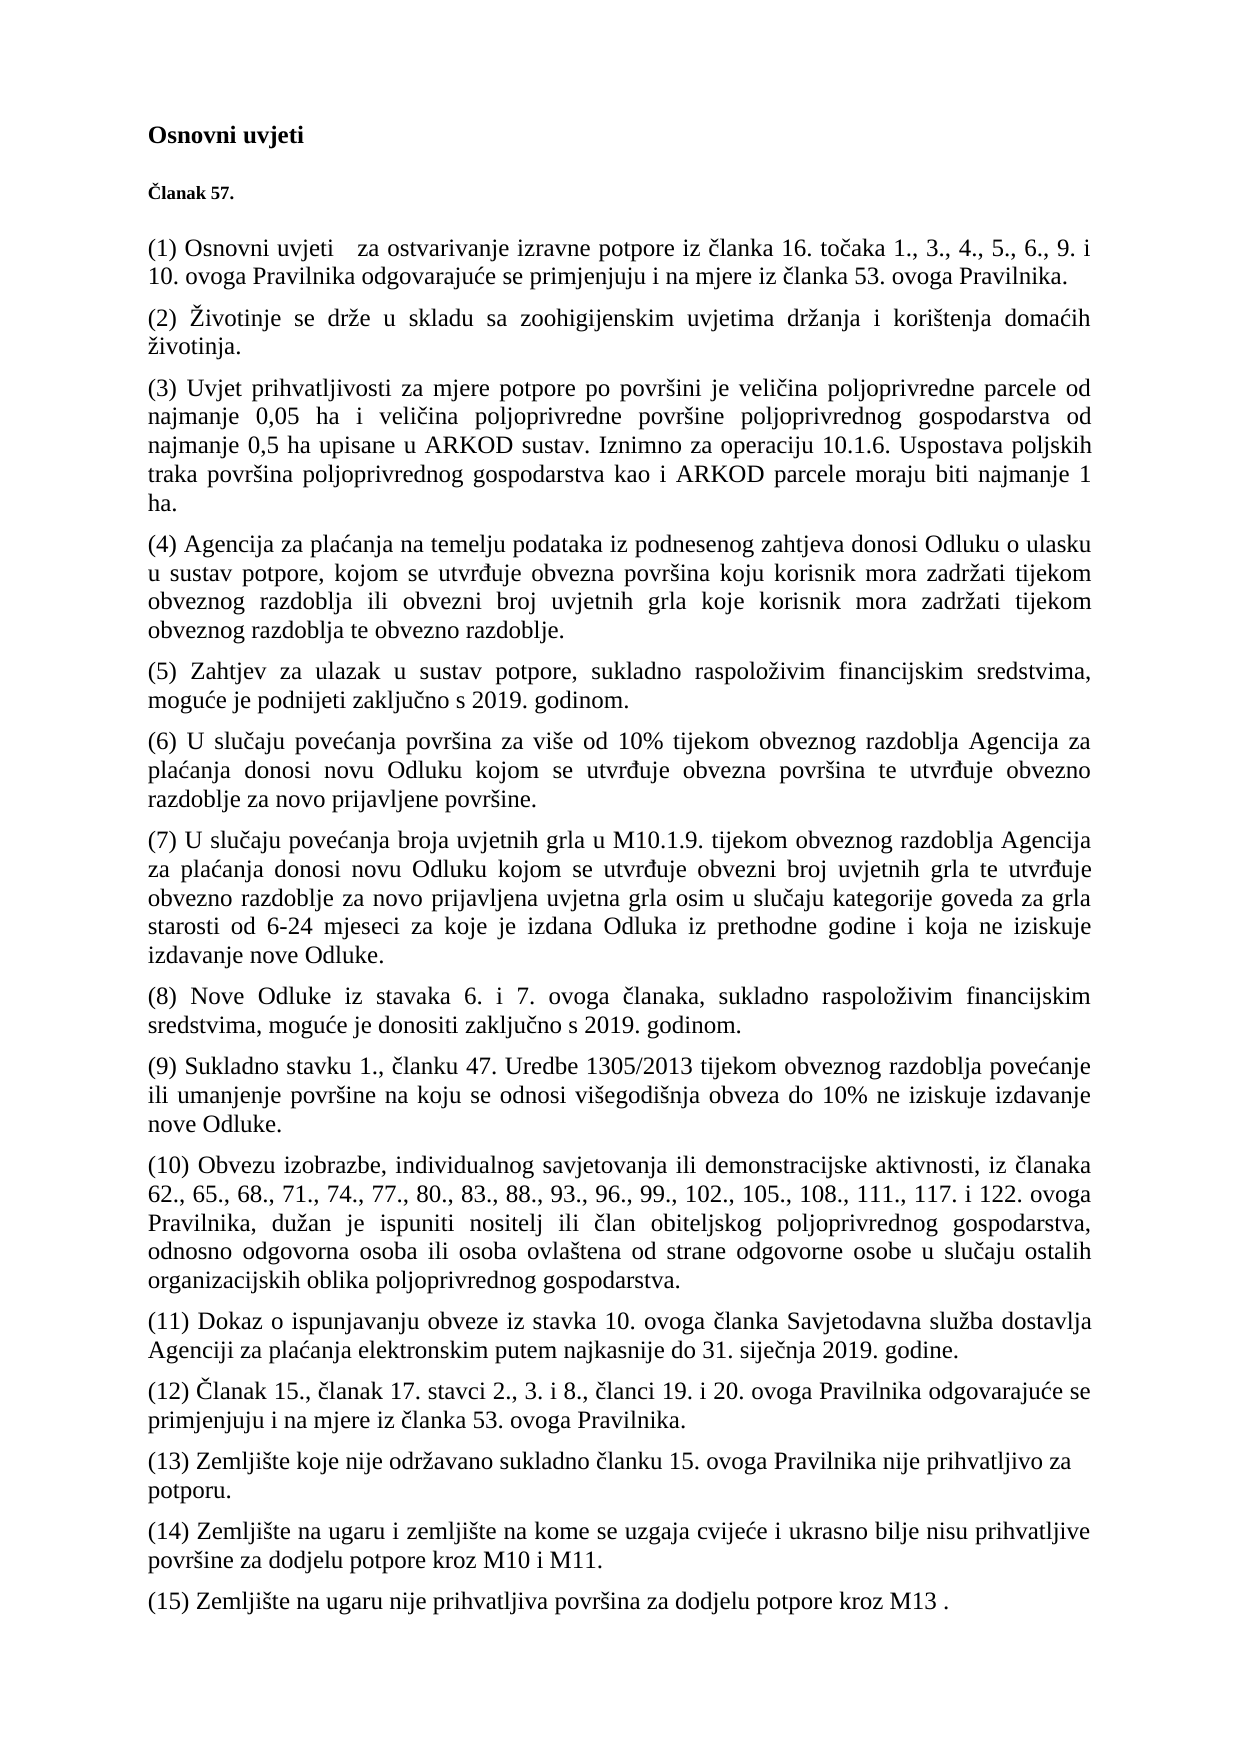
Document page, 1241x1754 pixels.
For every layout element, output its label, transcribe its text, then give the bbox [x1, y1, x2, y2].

text (5) Zahtjev za ulazak u sustav potpore, sukladno raspoloživim financijskim sredstvima, moguće je podnijeti zaključno s 2019. godinom. [148, 656, 1092, 714]
text (6) U slučaju povećanja površina za više od 10% tijekom obveznog razdoblja Agencija za plaćanja donosi novu Odluku kojom se utvrđuje obvezna površina te utvrđuje obvezno razdoblje za novo prijavljene površine. [148, 726, 1092, 813]
text (15) Zemljište na ugaru nije prihvatljiva površina za dodjelu potpore kroz M13 . [148, 1586, 1092, 1615]
text (10) Obvezu izobrazbe, individualnog savjetovanja ili demonstracijske aktivnosti, iz članaka 62., 65., 68., 71., 74., 77., 80., 83., 88., 93., 96., 99., 102., 105., 108., 111., 117. i 122. ovoga Pravilnika, dužan je ispuniti nositelj ili član obiteljskog poljoprivrednog gospodarstva, odnosno odgovorna osoba ili osoba ovlaštena od strane odgovorne osobe u slučaju ostalih organizacijskih oblika poljoprivrednog gospodarstva. [148, 1150, 1092, 1294]
text (3) Uvjet prihvatljivosti za mjere potpore po površini je veličina poljoprivredne parcele od najmanje 0,05 ha i veličina poljoprivredne površine poljoprivrednog gospodarstva od najmanje 0,5 ha upisane u ARKOD sustav. Iznimno za operaciju 10.1.6. Uspostava poljskih traka površina poljoprivrednog gospodarstva kao i ARKOD parcele moraju biti najmanje 1 ha. [148, 373, 1092, 516]
text (14) Zemljište na ugaru i zemljište na kome se uzgaja cvijeće i ukrasno bilje nisu prihvatljive površine za dodjelu potpore kroz M10 i M11. [148, 1516, 1092, 1574]
text (11) Dokaz o ispunjavanju obveze iz stavka 10. ovoga članka Savjetodavna služba dostavlja Agenciji za plaćanja elektronskim putem najkasnije do 31. siječnja 2019. godine. [148, 1306, 1092, 1364]
text (2) Životinje se drže u skladu sa zoohigijenskim uvjetima držanja i korištenja domaćih životinja. [148, 303, 1092, 360]
text (13) Zemljište koje nije održavano sukladno članku 15. ovoga Pravilnika nije prihvatljivo za potporu. [148, 1446, 1092, 1504]
subtitle Osnovni uvjeti [148, 118, 1092, 149]
text (12) Članak 15., članak 17. stavci 2., 3. i 8., članci 19. i 20. ovoga Pravilnika odgovarajuće se primjenjuju i na mjere iz članka 53. ovoga Pravilnika. [148, 1376, 1092, 1434]
text (8) Nove Odluke iz stavaka 6. i 7. ovoga članaka, sukladno raspoloživim financijskim sredstvima, moguće je donositi zaključno s 2019. godinom. [148, 981, 1092, 1039]
text (7) U slučaju povećanja broja uvjetnih grla u M10.1.9. tijekom obveznog razdoblja Agencija za plaćanja donosi novu Odluku kojom se utvrđuje obvezni broj uvjetnih grla te utvrđuje obvezno razdoblje za novo prijavljena uvjetna grla osim u slučaju kategorije goveda za grla starosti od 6-24 mjeseci za koje je izdana Odluka iz prethodne godine i koja ne iziskuje izdavanje nove Odluke. [148, 825, 1092, 969]
text (1) Osnovni uvjeti za ostvarivanje izravne potpore iz članka 16. točaka 1., 3., 4., 5., 6., 9. i 10. ovoga Pravilnika odgovarajuće se primjenjuju i na mjere iz članka 53. ovoga Pravilnika. [148, 233, 1092, 290]
text (4) Agencija za plaćanja na temelju podataka iz podnesenog zahtjeva donosi Odluku o ulasku u sustav potpore, kojom se utvrđuje obvezna površina koju korisnik mora zadržati tijekom obveznog razdoblja ili obvezni broj uvjetnih grla koje korisnik mora zadržati tijekom obveznog razdoblja te obvezno razdoblje. [148, 529, 1092, 644]
text (9) Sukladno stavku 1., članku 47. Uredbe 1305/2013 tijekom obveznog razdoblja povećanje ili umanjenje površine na koju se odnosi višegodišnja obveza do 10% ne iziskuje izdavanje nove Odluke. [148, 1051, 1092, 1138]
subtitle Članak 57. [148, 178, 1092, 203]
